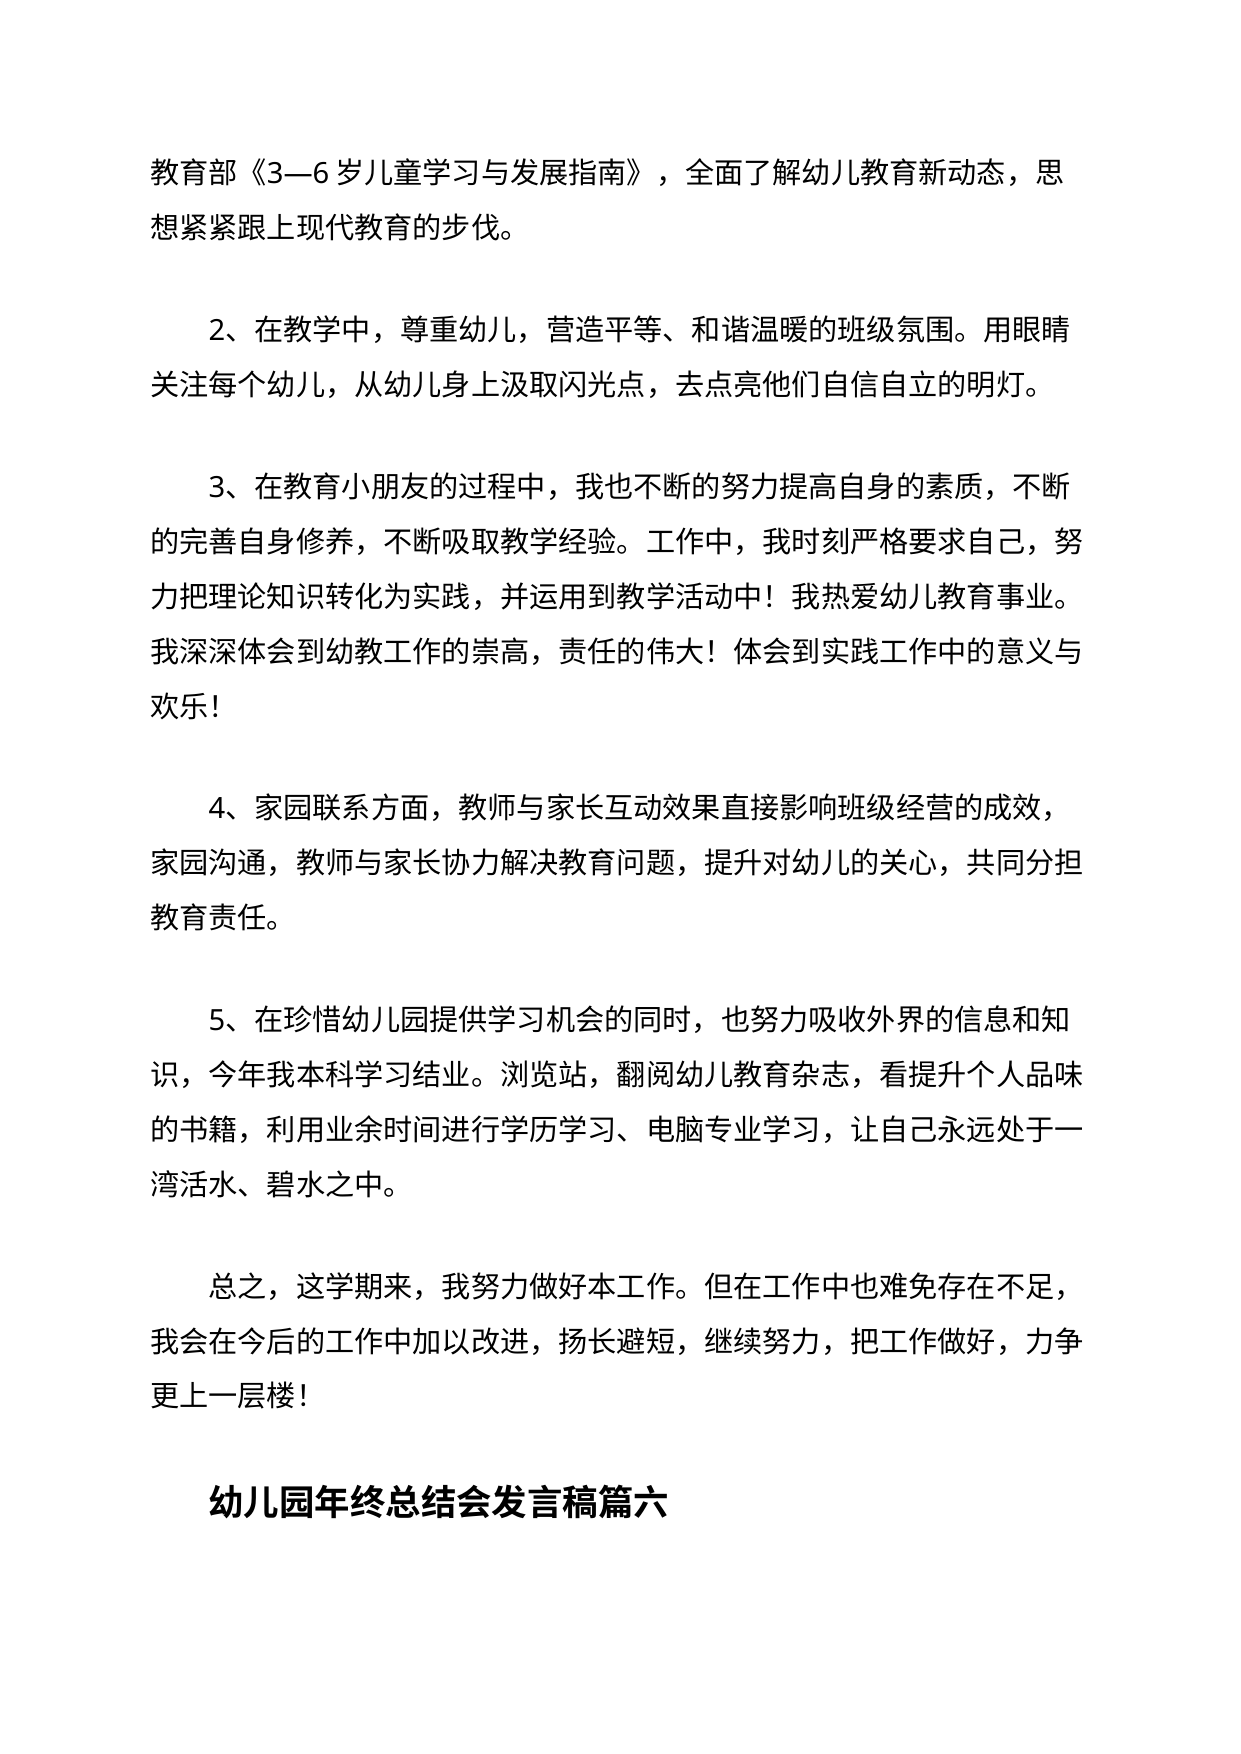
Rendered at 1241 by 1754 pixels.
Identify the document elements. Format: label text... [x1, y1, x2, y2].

text 总之，这学期来，我努力做好本工作。但在工作中也难免存在不足，我会在今后的工作中加以改进，扬长避短，继续努力，把工作做好，力争更上一层楼！ [150, 1263, 1090, 1415]
text 4、家园联系方面，教师与家长互动效果直接影响班级经营的成效，家园沟通，教师与家长协力解决教育问题，提升对幼儿的关心，共同分担教育责任。 [150, 785, 1090, 937]
text 2、在教学中，尊重幼儿，营造平等、和谐温暖的班级氛围。用眼睛关注每个幼儿，从幼儿身上汲取闪光点，去点亮他们自信自立的明灯。 [150, 307, 1090, 404]
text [150, 150, 1090, 247]
text 5、在珍惜幼儿园提供学习机会的同时，也努力吸收外界的信息和知识，今年我本科学习结业。浏览站，翻阅幼儿教育杂志，看提升个人品味的书籍，利用业余时间进行学历学习、电脑专业学习，让自己永远处于一湾活水、碧水之中。 [150, 997, 1090, 1204]
text 幼儿园年终总结会发言稿篇六 [150, 1475, 1090, 1526]
text 3、在教育小朋友的过程中，我也不断的努力提高自身的素质，不断的完善自身修养，不断吸取教学经验。工作中，我时刻严格要求自己，努力把理论知识转化为实践，并运用到教学活动中！我热爱幼儿教育事业。我深深体会到幼教工作的崇高，责任的伟大！体会到实践工作中的意义与欢乐！ [150, 463, 1090, 726]
